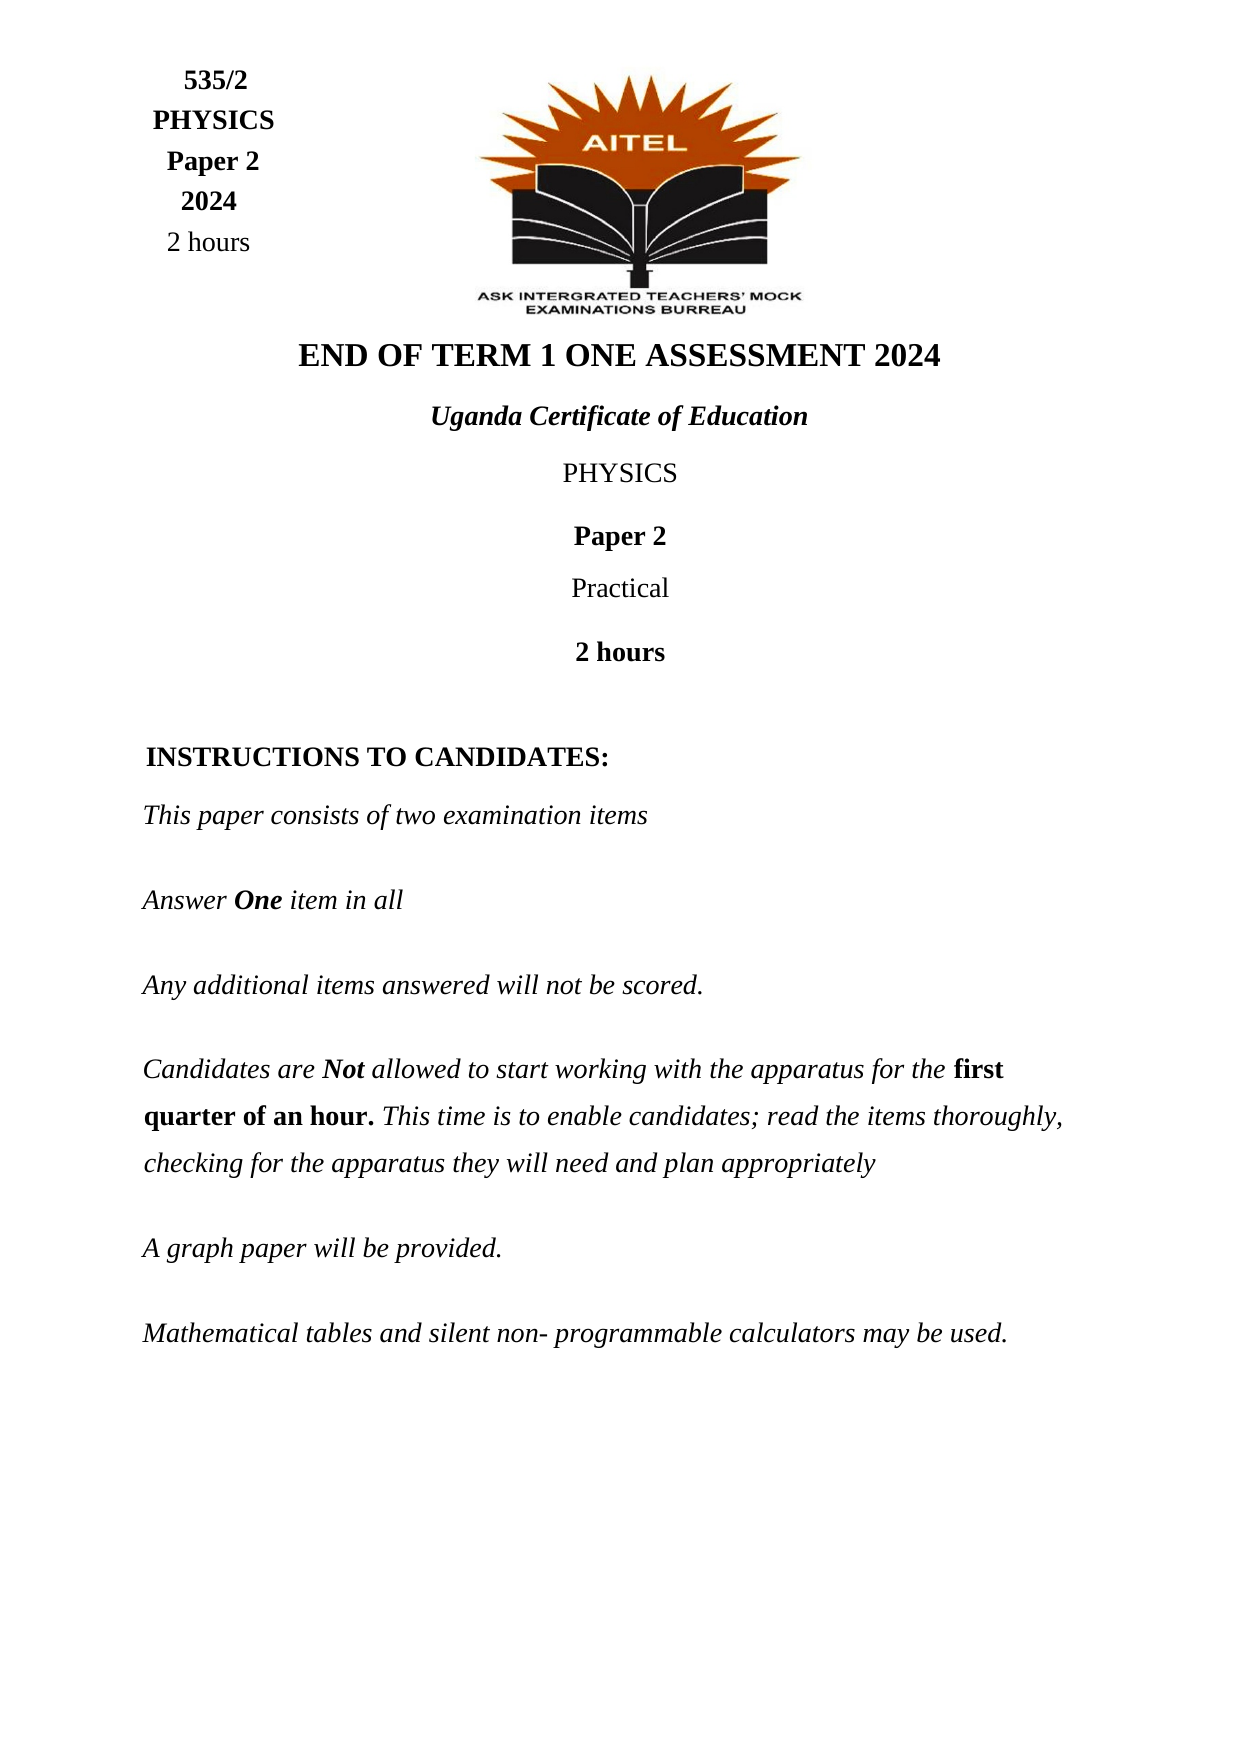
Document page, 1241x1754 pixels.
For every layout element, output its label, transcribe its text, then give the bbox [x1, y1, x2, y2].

picture [453, 136, 827, 144]
text PHYSICS [146, 103, 1096, 136]
text 2024 [146, 184, 1096, 217]
text 2 hours [146, 225, 1095, 257]
text Answer One item in all [142, 883, 1096, 915]
picture [453, 257, 827, 332]
text This paper consists of two examination items [142, 798, 1096, 830]
picture [453, 95, 827, 103]
text Mathematical tables and silent non- programmable calculators may be used. [142, 1316, 1096, 1348]
text Paper 2 [144, 519, 1096, 552]
text Practical [144, 572, 1096, 604]
text Any additional items answered will not be scored. [142, 968, 1096, 1000]
text INSTRUCTIONS TO CANDIDATES: [146, 740, 1096, 773]
text 535/2 [144, 63, 1095, 95]
text Paper 2 [146, 144, 1096, 176]
text Candidates are Not allowed to start working with the apparatus for the first quarter of an hour. This time is to enable candidates; read the items thoroughly, checking for the apparatus they will need and plan appropriately [142, 1053, 1096, 1179]
text 2 hours [144, 635, 1096, 667]
text END OF TERM 1 ONE ASSESSMENT 2024 [144, 335, 1095, 374]
text A graph paper will be provided. [142, 1231, 1096, 1264]
text PHYSICS [144, 456, 1096, 488]
picture [453, 176, 827, 184]
picture [453, 217, 827, 225]
text Uganda Certificate of Education [144, 399, 1095, 432]
